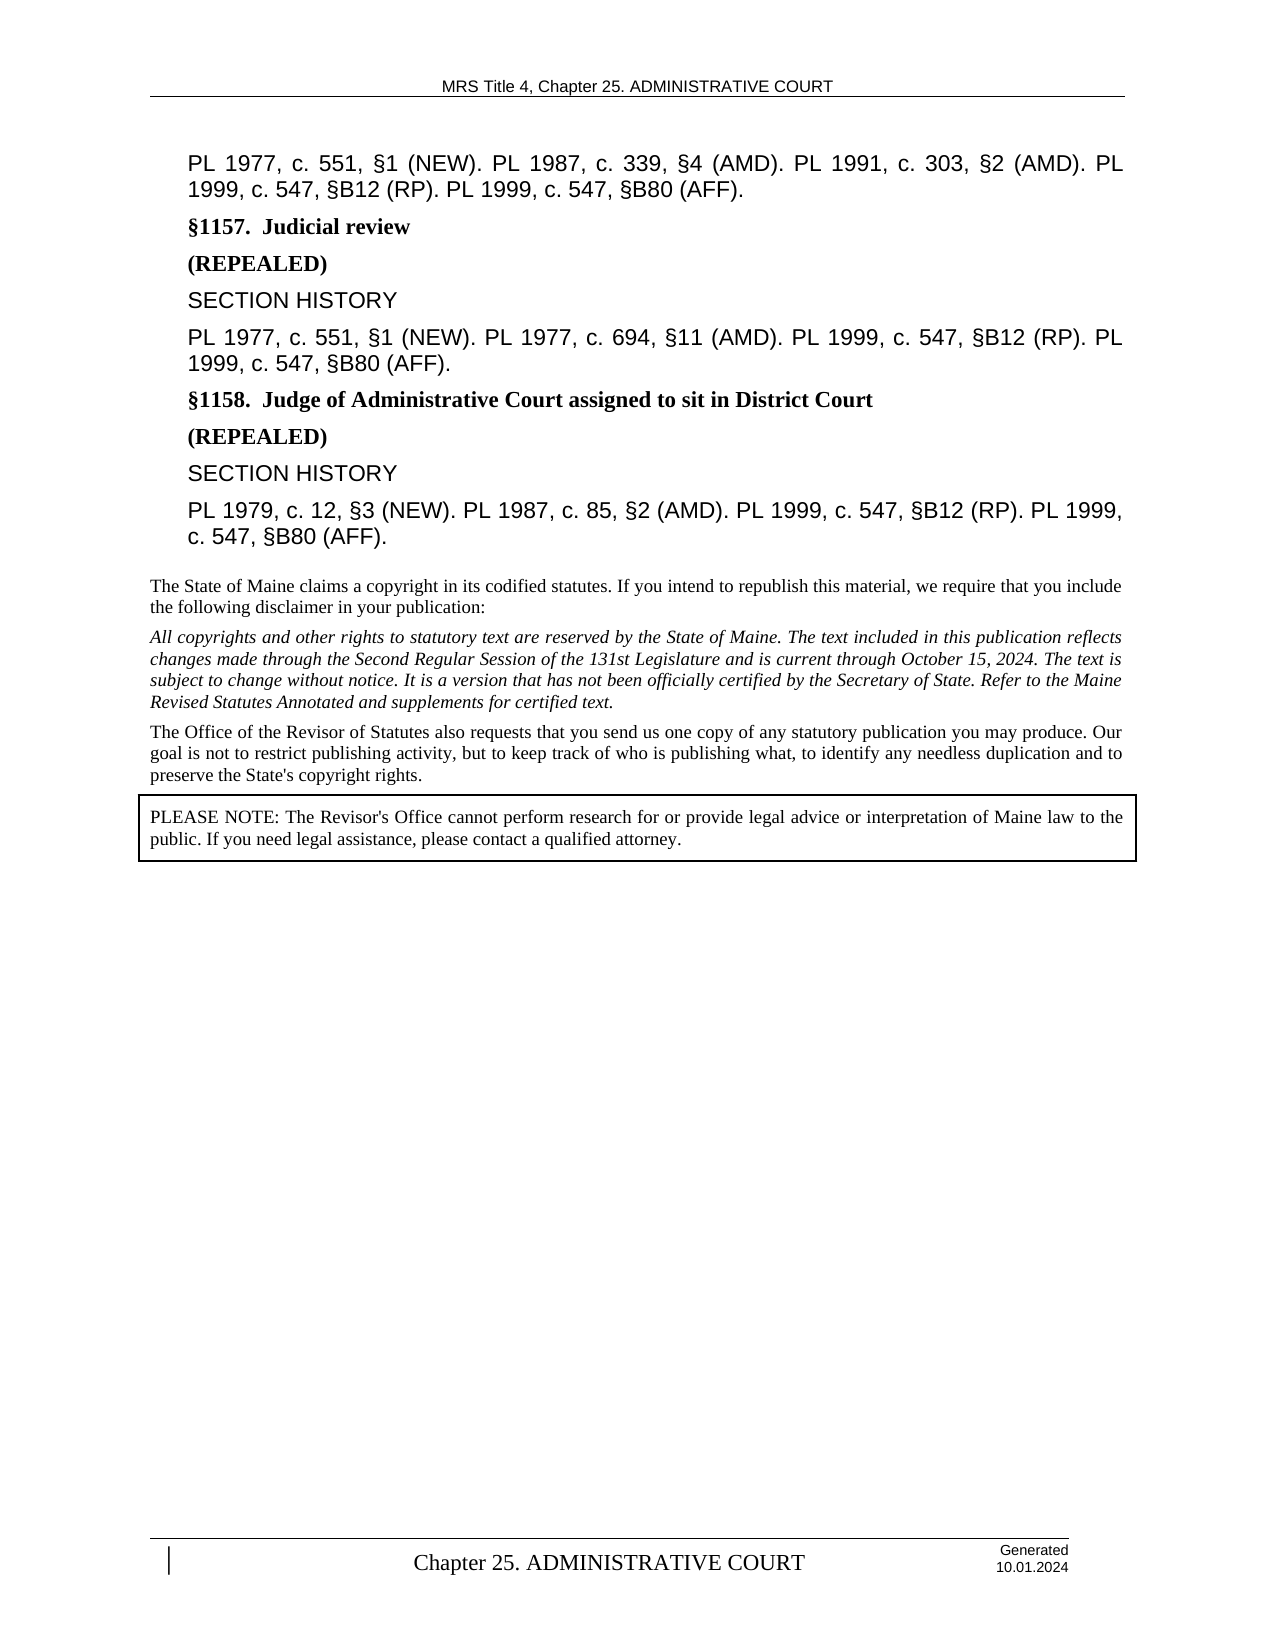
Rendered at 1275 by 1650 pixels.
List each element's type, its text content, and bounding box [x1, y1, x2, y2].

text §1157. Judicial review [187, 213, 1125, 239]
text The Office of the Revisor of Statutes also requests that you send us one copy of any statutory publication you may produce. Our goal is not to restrict publishing activity, but to keep track of who is publishing what, to identify any needless duplication and to preserve the State's copyright rights. [150, 721, 1125, 785]
text SECTION HISTORY [187, 460, 1125, 486]
text SECTION HISTORY [187, 287, 1125, 313]
text All copyrights and other rights to statutory text are reserved by the State of Maine. The text included in this publication reflects changes made through the Second Regular Session of the 131st Legislature and is current through October 15, 2024 . The text is subject to change without notice. It is a version that has not been officially certified by the Secretary of State. Refer to the Maine Revised Statutes Annotated and supplements for certified text. [150, 626, 1125, 712]
text §1158. Judge of Administrative Court assigned to sit in District Court [187, 387, 1125, 413]
text (REPEALED) [187, 250, 1125, 276]
text PLEASE NOTE: The Revisor's Office cannot perform research for or provide legal advice or interpretation of Maine law to the public. If you need legal assistance, please contact a qualified attorney. [140, 796, 1135, 860]
text PL 1979, c. 12, §3 (NEW). PL 1987, c. 85, §2 (AMD). PL 1999, c. 547, §B12 (RP). PL 1999, c. 547, §B80 (AFF). [187, 497, 1125, 549]
text PL 1977, c. 551, §1 (NEW). PL 1977, c. 694, §11 (AMD). PL 1999, c. 547, §B12 (RP). PL 1999, c. 547, §B80 (AFF). [187, 323, 1125, 376]
text The State of Maine claims a copyright in its codified statutes. If you intend to republish this material, we require that you include the following disclaimer in your publication: [150, 574, 1125, 618]
text (REPEALED) [187, 423, 1125, 450]
text PL 1977, c. 551, §1 (NEW). PL 1987, c. 339, §4 (AMD). PL 1991, c. 303, §2 (AMD). PL 1999, c. 547, §B12 (RP). PL 1999, c. 547, §B80 (AFF). [187, 150, 1125, 203]
